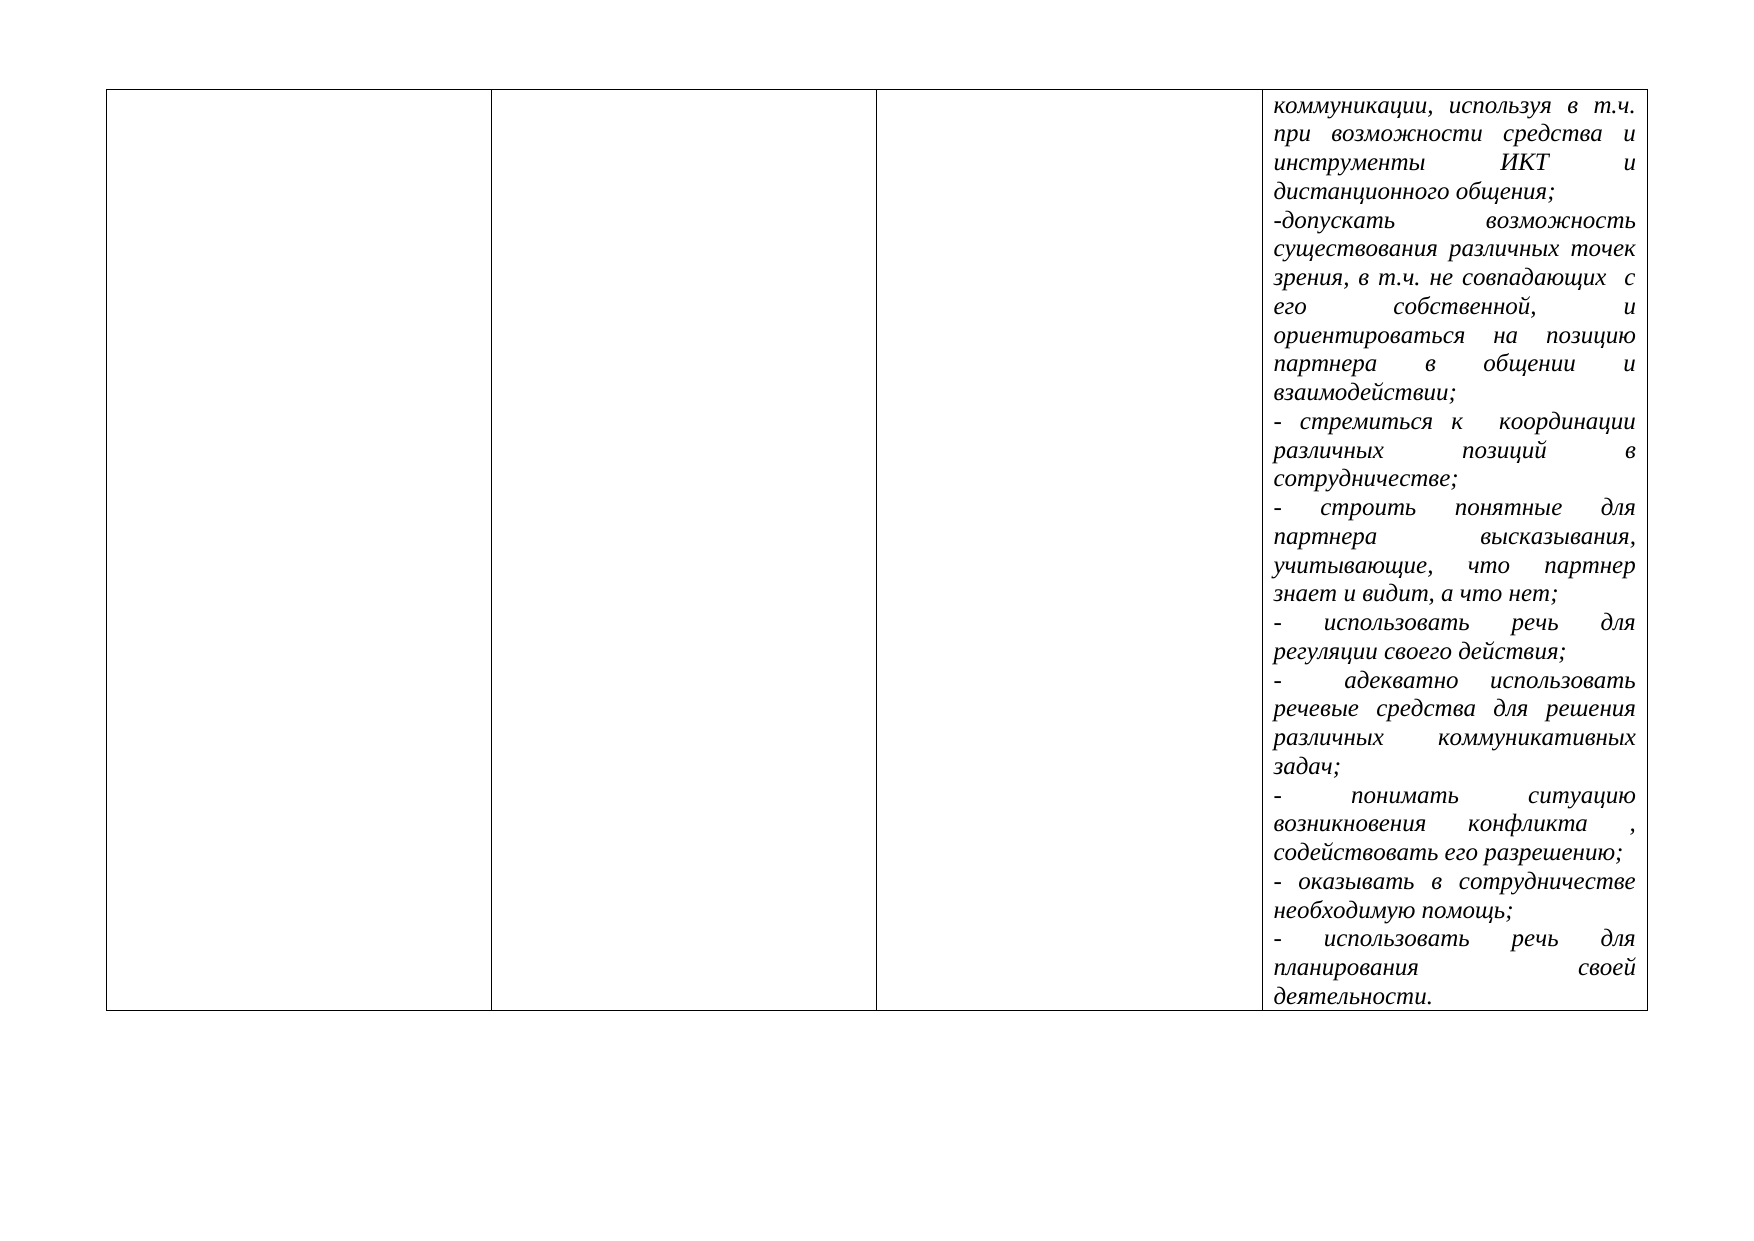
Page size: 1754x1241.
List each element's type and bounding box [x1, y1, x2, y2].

table_cell [107, 90, 491, 1010]
table_cell [492, 90, 876, 1010]
table_cell [877, 90, 1262, 1010]
